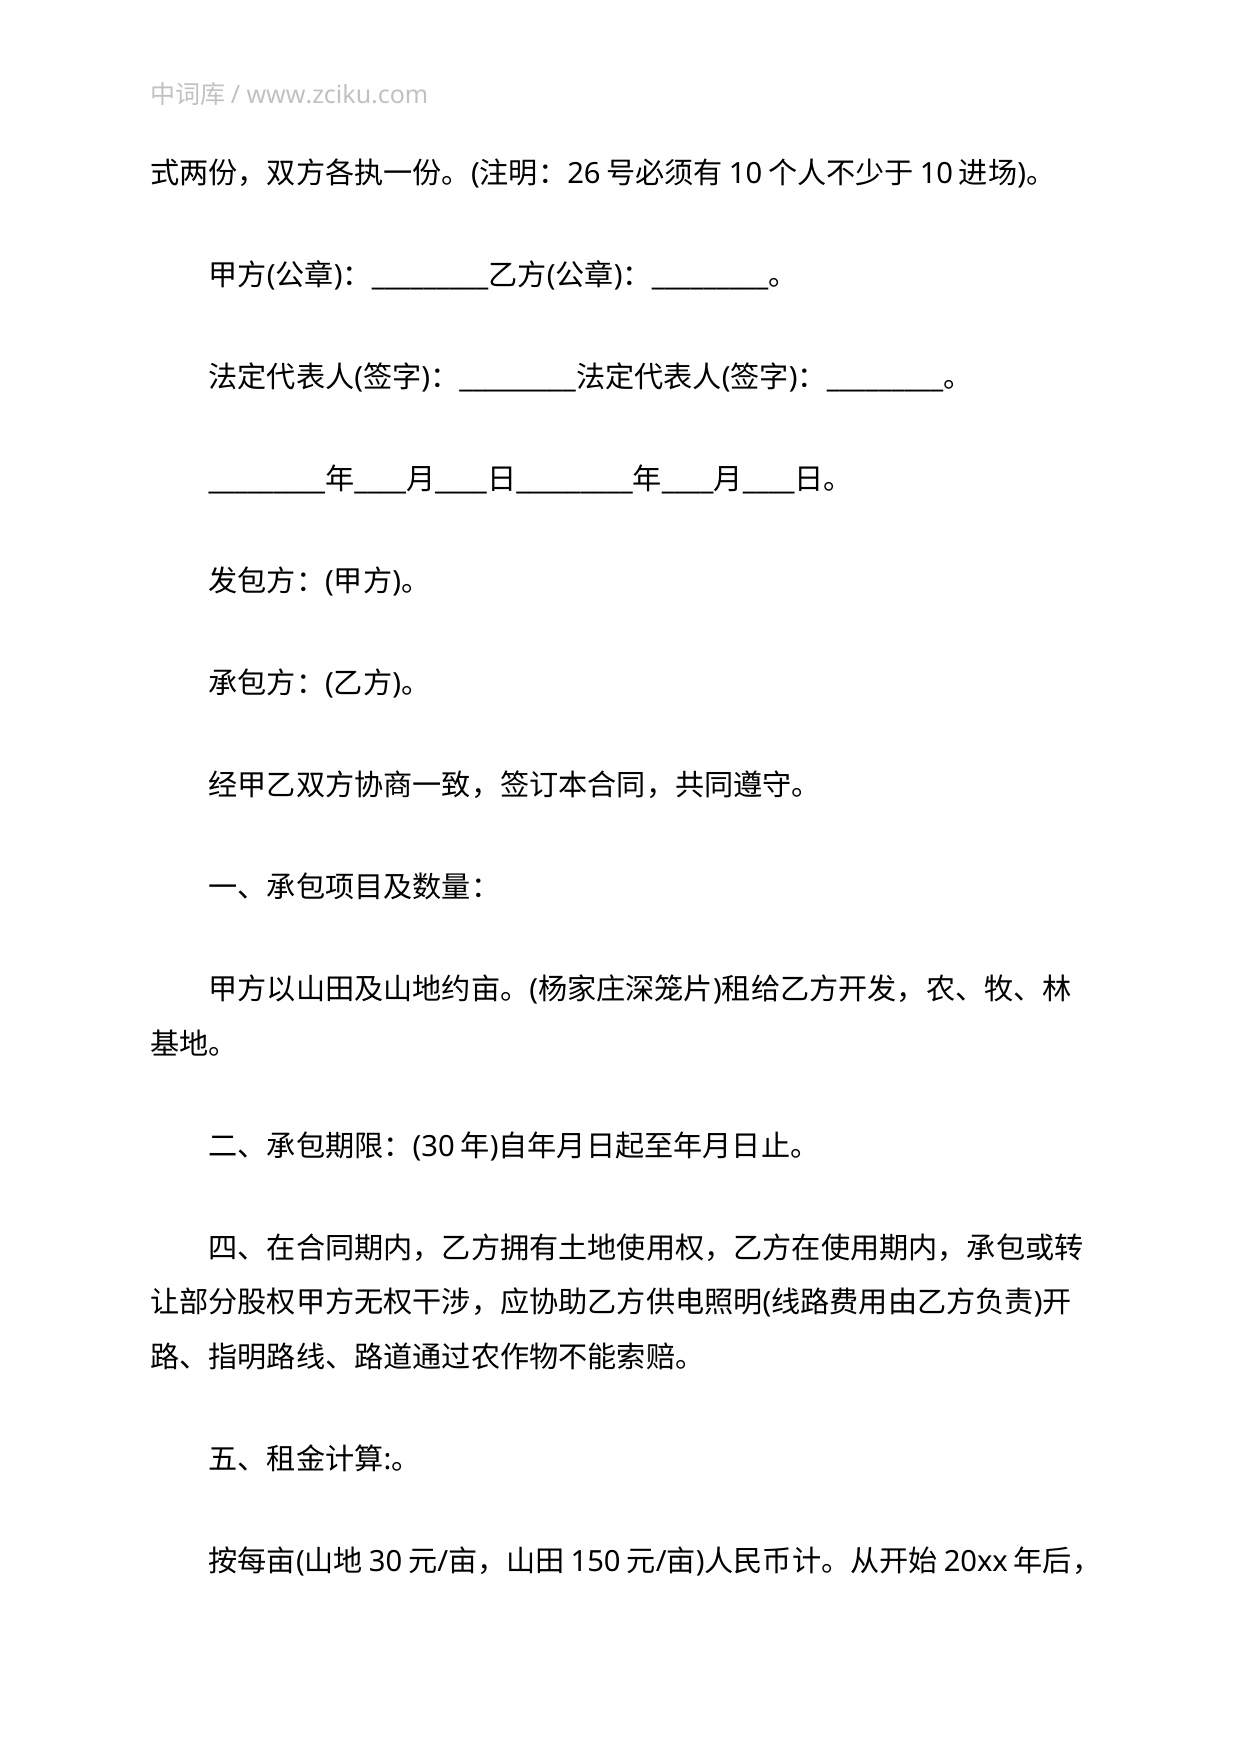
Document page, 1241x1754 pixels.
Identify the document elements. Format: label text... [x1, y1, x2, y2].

text 发包方：(甲方)。 [150, 558, 1090, 600]
text 经甲乙双方协商一致，签订本合同，共同遵守。 [150, 762, 1090, 804]
text 甲方以山田及山地约亩。(杨家庄深笼片)租给乙方开发，农、牧、林基地。 [150, 965, 1090, 1063]
text _________年____月____日_________年____月____日。 [150, 456, 1090, 498]
text 承包方：(乙方)。 [150, 660, 1090, 702]
text 甲方(公章)：_________乙方(公章)：_________。 [150, 252, 1090, 294]
text 法定代表人(签字)：_________法定代表人(签字)：_________。 [150, 354, 1090, 396]
text 一、承包项目及数量： [150, 864, 1090, 906]
text 二、承包期限：(30年)自年月日起至年月日止。 [150, 1122, 1090, 1164]
text 四、在合同期内，乙方拥有土地使用权，乙方在使用期内，承包或转让部分股权甲方无权干涉，应协助乙方供电照明(线路费用由乙方负责)开路、指明路线、路道通过农作物不能索赔。 [150, 1224, 1090, 1376]
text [150, 1538, 1090, 1580]
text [150, 150, 1090, 192]
text 五、租金计算:。 [150, 1436, 1090, 1478]
